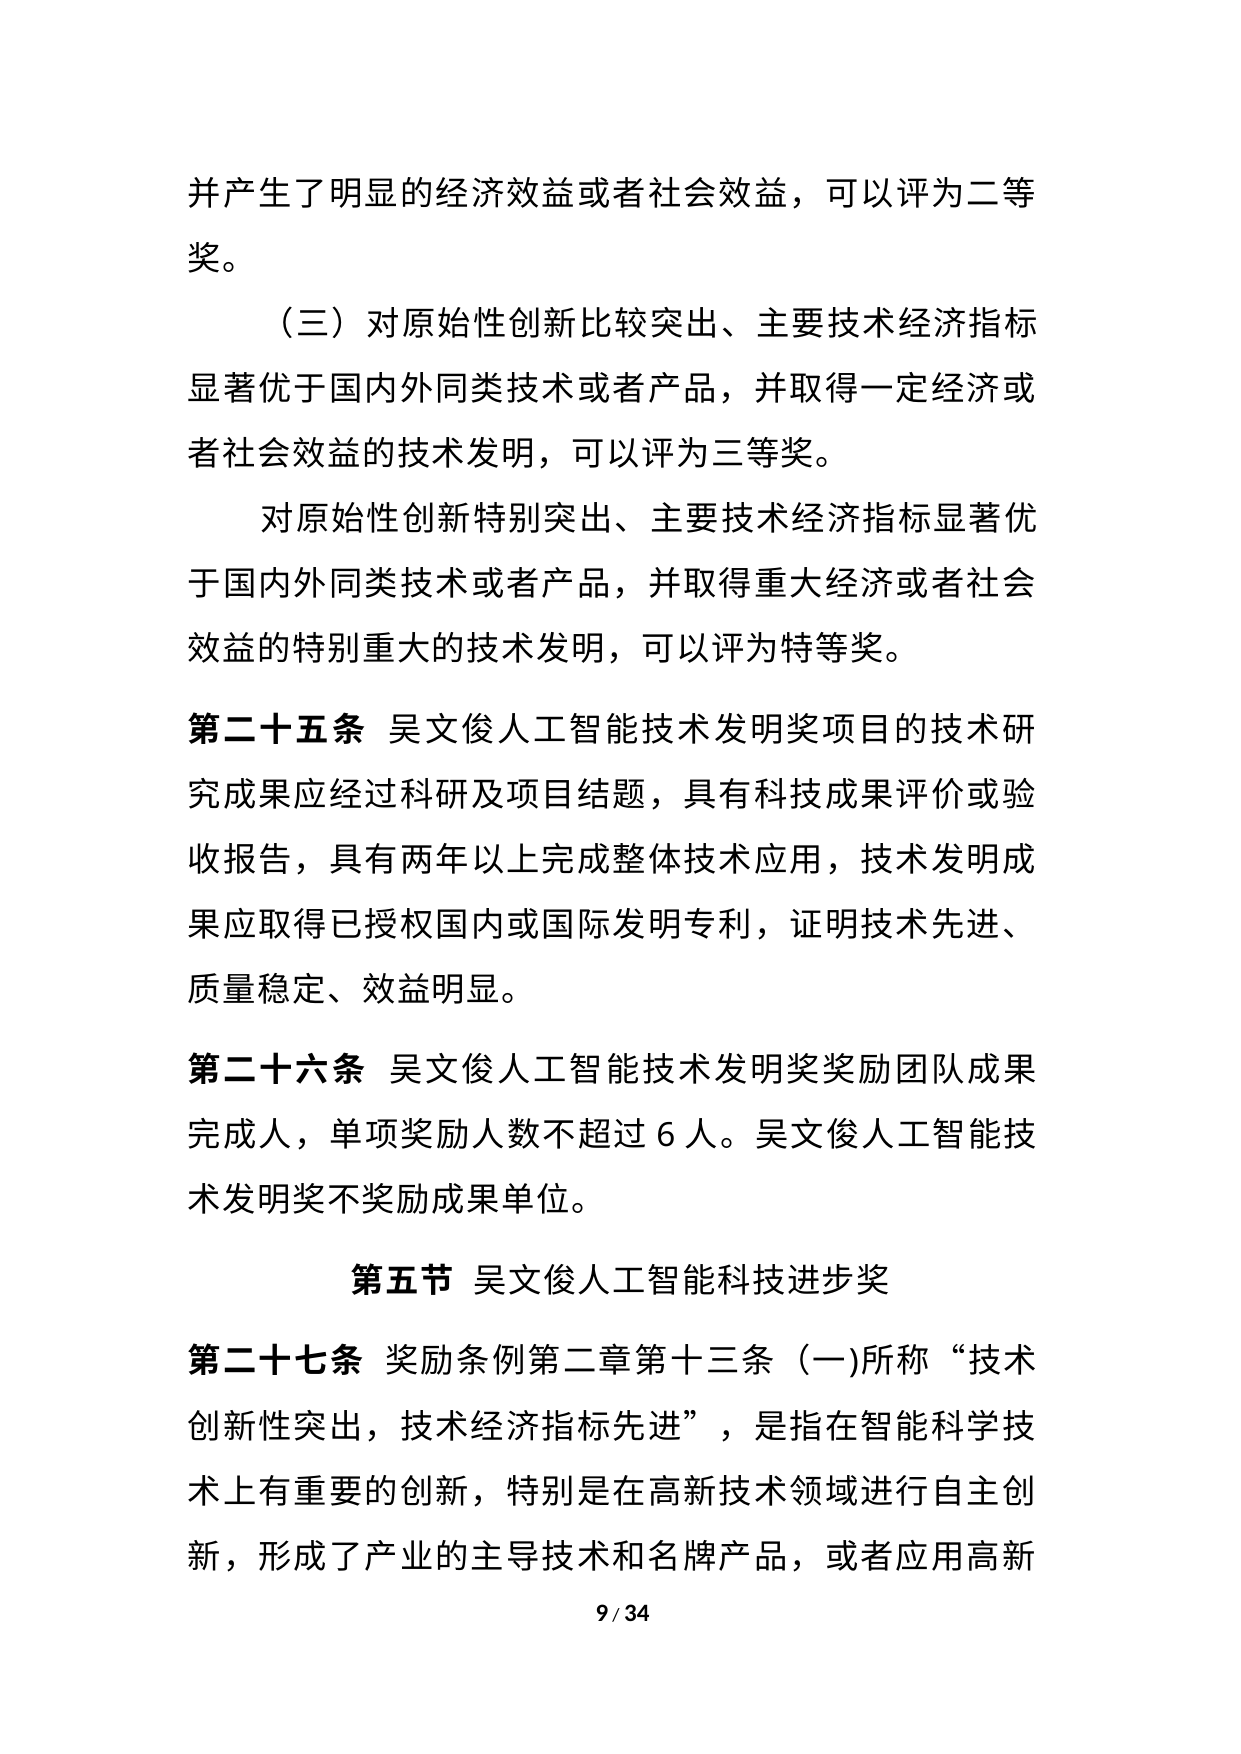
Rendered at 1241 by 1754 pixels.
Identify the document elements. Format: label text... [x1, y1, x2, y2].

text （三）对原始性创新比较突出、主要技术经济指标显著优于国内外同类技术或者产品，并取得一定经济或者社会效益的技术发明，可以评为三等奖。 [187, 288, 1037, 483]
text 对原始性创新特别突出、主要技术经济指标显著优于国内外同类技术或者产品，并取得重大经济或者社会效益的特别重大的技术发明，可以评为特等奖。 [187, 483, 1037, 678]
text 第五节 吴文俊人工智能科技进步奖 [203, 1245, 1037, 1310]
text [187, 158, 1037, 288]
text 第二十六条 吴文俊人工智能技术发明奖奖励团队成果完成人，单项奖励人数不超过6人。吴文俊人工智能技术发明奖不奖励成果单位。 [187, 1035, 1037, 1230]
text 第二十五条 吴文俊人工智能技术发明奖项目的技术研究成果应经过科研及项目结题，具有科技成果评价或验收报告，具有两年以上完成整体技术应用，技术发明成果应取得已授权国内或国际发明专利，证明技术先进、质量稳定、效益明显。 [187, 694, 1037, 1019]
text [187, 1326, 1037, 1586]
